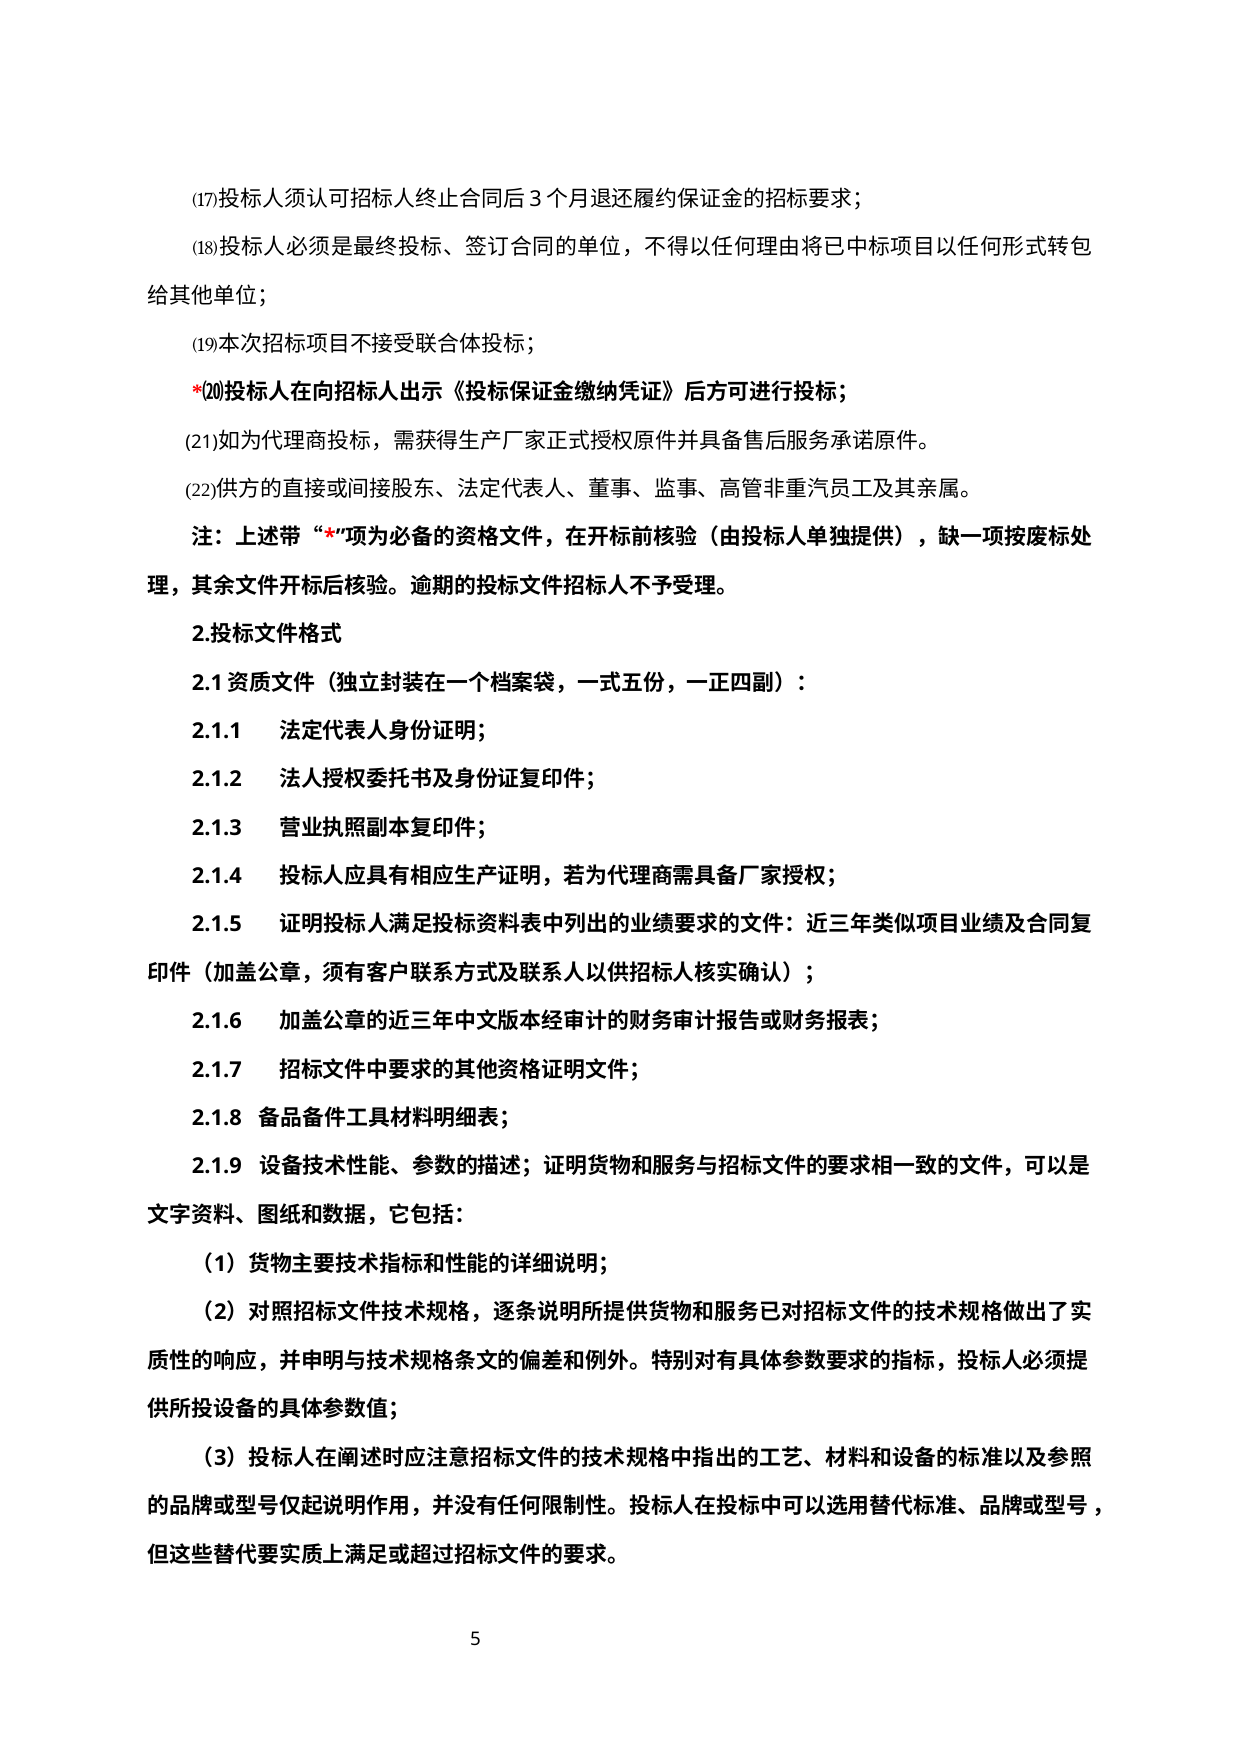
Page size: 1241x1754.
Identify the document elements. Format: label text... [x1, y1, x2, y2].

text 2.1.9 设备技术性能、参数的描述；证明货物和服务与招标文件的要求相一致的文件，可以是文字资料、图纸和数据，它包括： [148, 1148, 1092, 1229]
text 注：上述带“*”项为必备的资格文件，在开标前核验（由投标人单独提供），缺一项按废标处理，其余文件开标后核验。逾期的投标文件招标人不予受理。 [148, 519, 1092, 600]
text 2.1.3 营业执照副本复印件； [148, 809, 1092, 842]
text *⒇投标人在向招标人出示《投标保证金缴纳凭证》后方可进行投标； [148, 374, 1092, 406]
text （1）货物主要技术指标和性能的详细说明； [148, 1245, 1092, 1278]
text 2.1.2 法人授权委托书及身份证复印件； [148, 761, 1092, 793]
text 2.1.1 法定代表人身份证明； [148, 713, 1092, 745]
text 2.1.7 招标文件中要求的其他资格证明文件； [148, 1051, 1092, 1084]
text 2.投标文件格式 [148, 616, 1092, 648]
text (22)供方的直接或间接股东、法定代表人、董事、监事、高管非重汽员工及其亲属。 [148, 471, 1092, 503]
text 2.1.8 备品备件工具材料明细表； [148, 1100, 1092, 1132]
text ⒄投标人须认可招标人终止合同后3个月退还履约保证金的招标要求； [148, 180, 1092, 213]
text 2.1.4 投标人应具有相应生产证明，若为代理商需具备厂家授权； [148, 858, 1092, 890]
text ⒆本次招标项目不接受联合体投标； [148, 326, 1092, 358]
text 2.1资质文件（独立封装在一个档案袋，一式五份，一正四副）： [148, 664, 1092, 697]
text 2.1.5 证明投标人满足投标资料表中列出的业绩要求的文件：近三年类似项目业绩及合同复印件（加盖公章，须有客户联系方式及联系人以供招标人核实确认）； [148, 906, 1092, 987]
text (21)如为代理商投标，需获得生产厂家正式授权原件并具备售后服务承诺原件。 [148, 422, 1092, 455]
text （3）投标人在阐述时应注意招标文件的技术规格中指出的工艺、材料和设备的标准以及参照的品牌或型号仅起说明作用，并没有任何限制性。投标人在投标中可以选用替代标准、品牌或型号，但这些替代要实质上满足或超过招标文件的要求。 [148, 1439, 1092, 1569]
text 2.1.6 加盖公章的近三年中文版本经审计的财务审计报告或财务报表； [148, 1003, 1092, 1036]
text ⒅投标人必须是最终投标、签订合同的单位，不得以任何理由将已中标项目以任何形式转包给其他单位； [148, 228, 1092, 310]
text （2）对照招标文件技术规格，逐条说明所提供货物和服务已对招标文件的技术规格做出了实质性的响应，并申明与技术规格条文的偏差和例外。特别对有具体参数要求的指标，投标人必须提供所投设备的具体参数值； [148, 1293, 1092, 1423]
